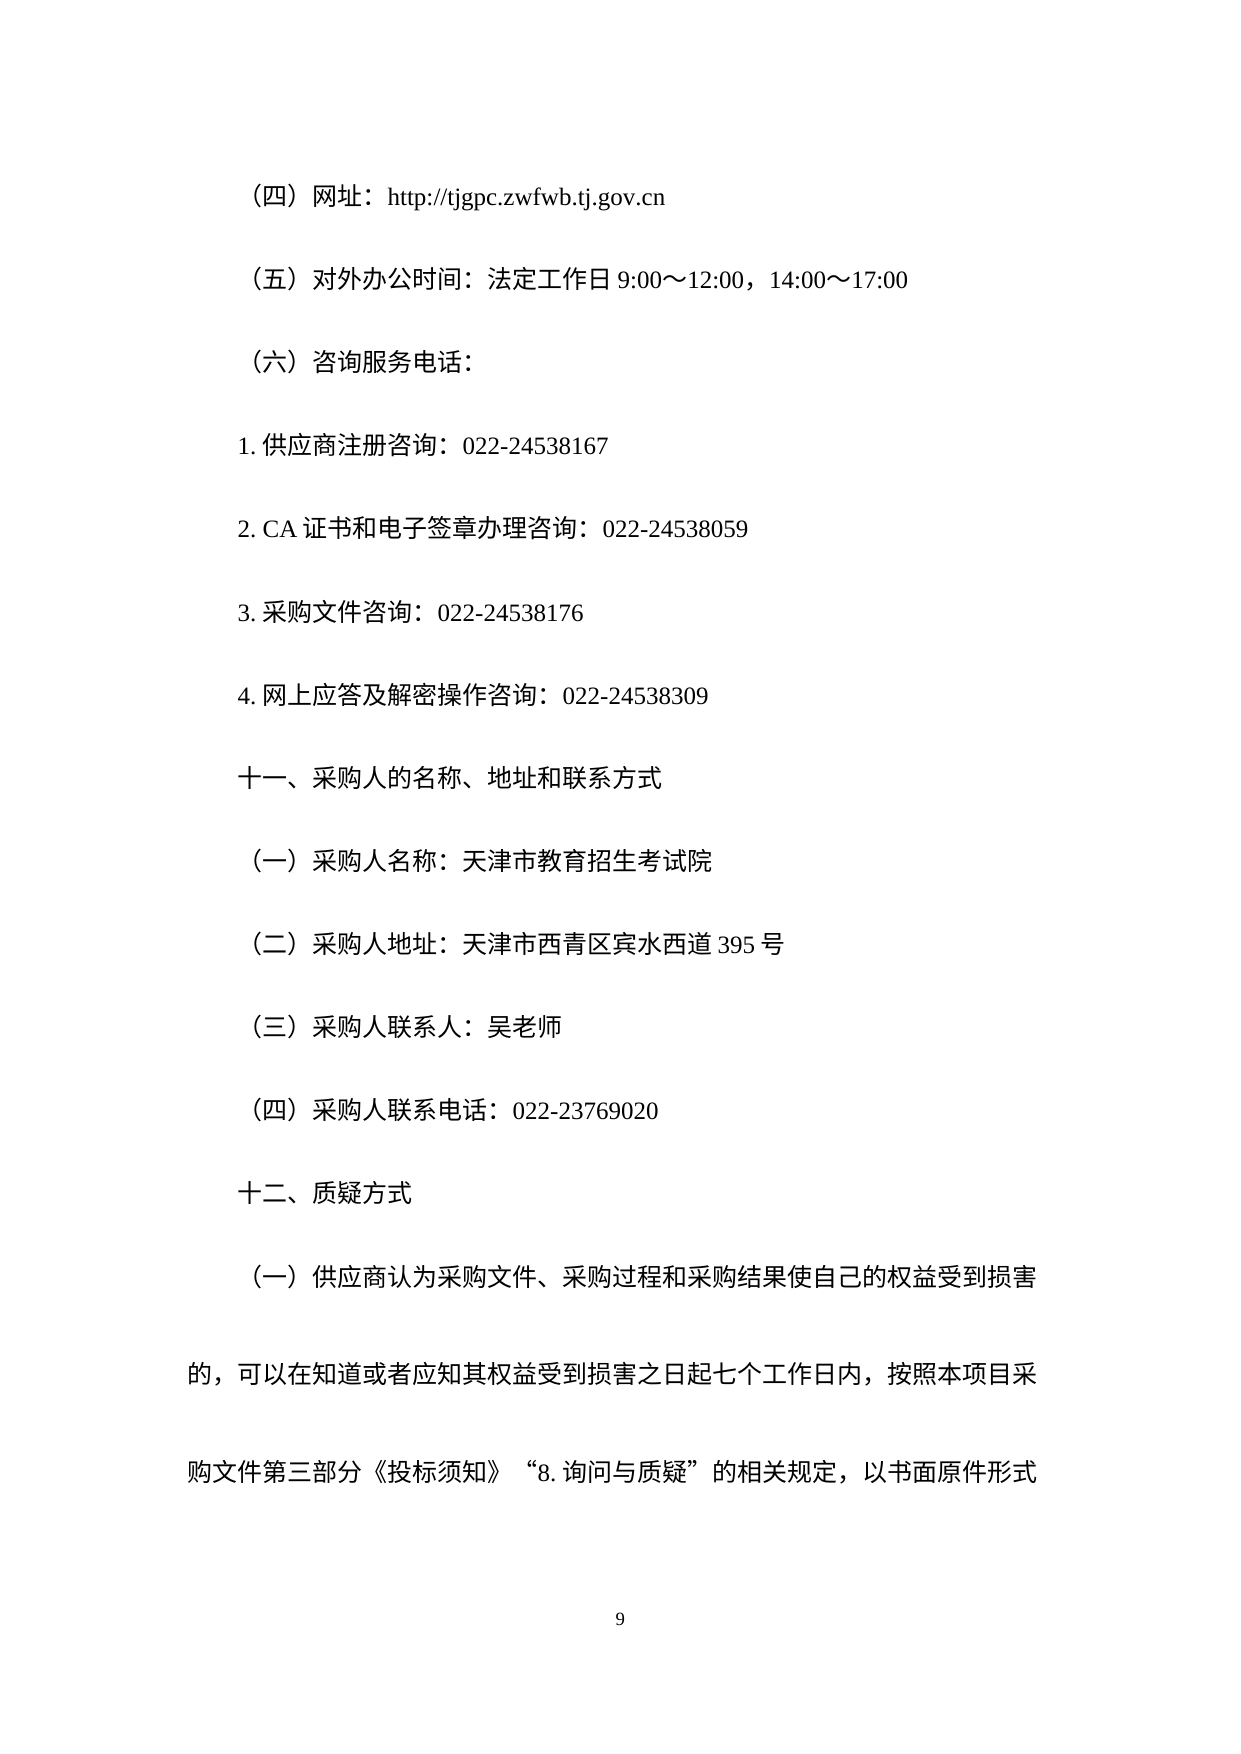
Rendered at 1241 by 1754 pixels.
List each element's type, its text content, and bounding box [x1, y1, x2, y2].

text （四）采购人联系电话：022-23769020 [187, 1076, 1053, 1141]
text 十二、质疑方式 [187, 1159, 1053, 1224]
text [187, 1243, 1053, 1503]
text （二）采购人地址：天津市西青区宾水西道395号 [187, 910, 1053, 975]
text （三）采购人联系人：吴老师 [187, 993, 1053, 1058]
text 十一、采购人的名称、地址和联系方式 [187, 744, 1053, 809]
text （一）采购人名称：天津市教育招生考试院 [187, 827, 1053, 892]
text 2. CA证书和电子签章办理咨询：022-24538059 [187, 494, 1053, 559]
text （五）对外办公时间：法定工作日9:00～12:00，14:00～17:00 [187, 245, 1053, 310]
text 1. 供应商注册咨询：022-24538167 [187, 411, 1053, 476]
text 3. 采购文件咨询：022-24538176 [187, 578, 1053, 643]
text 4. 网上应答及解密操作咨询：022-24538309 [187, 661, 1053, 726]
text （六）咨询服务电话： [187, 328, 1053, 393]
text （四）网址：http://tjgpc.zwfwb.tj.gov.cn [187, 162, 1053, 227]
